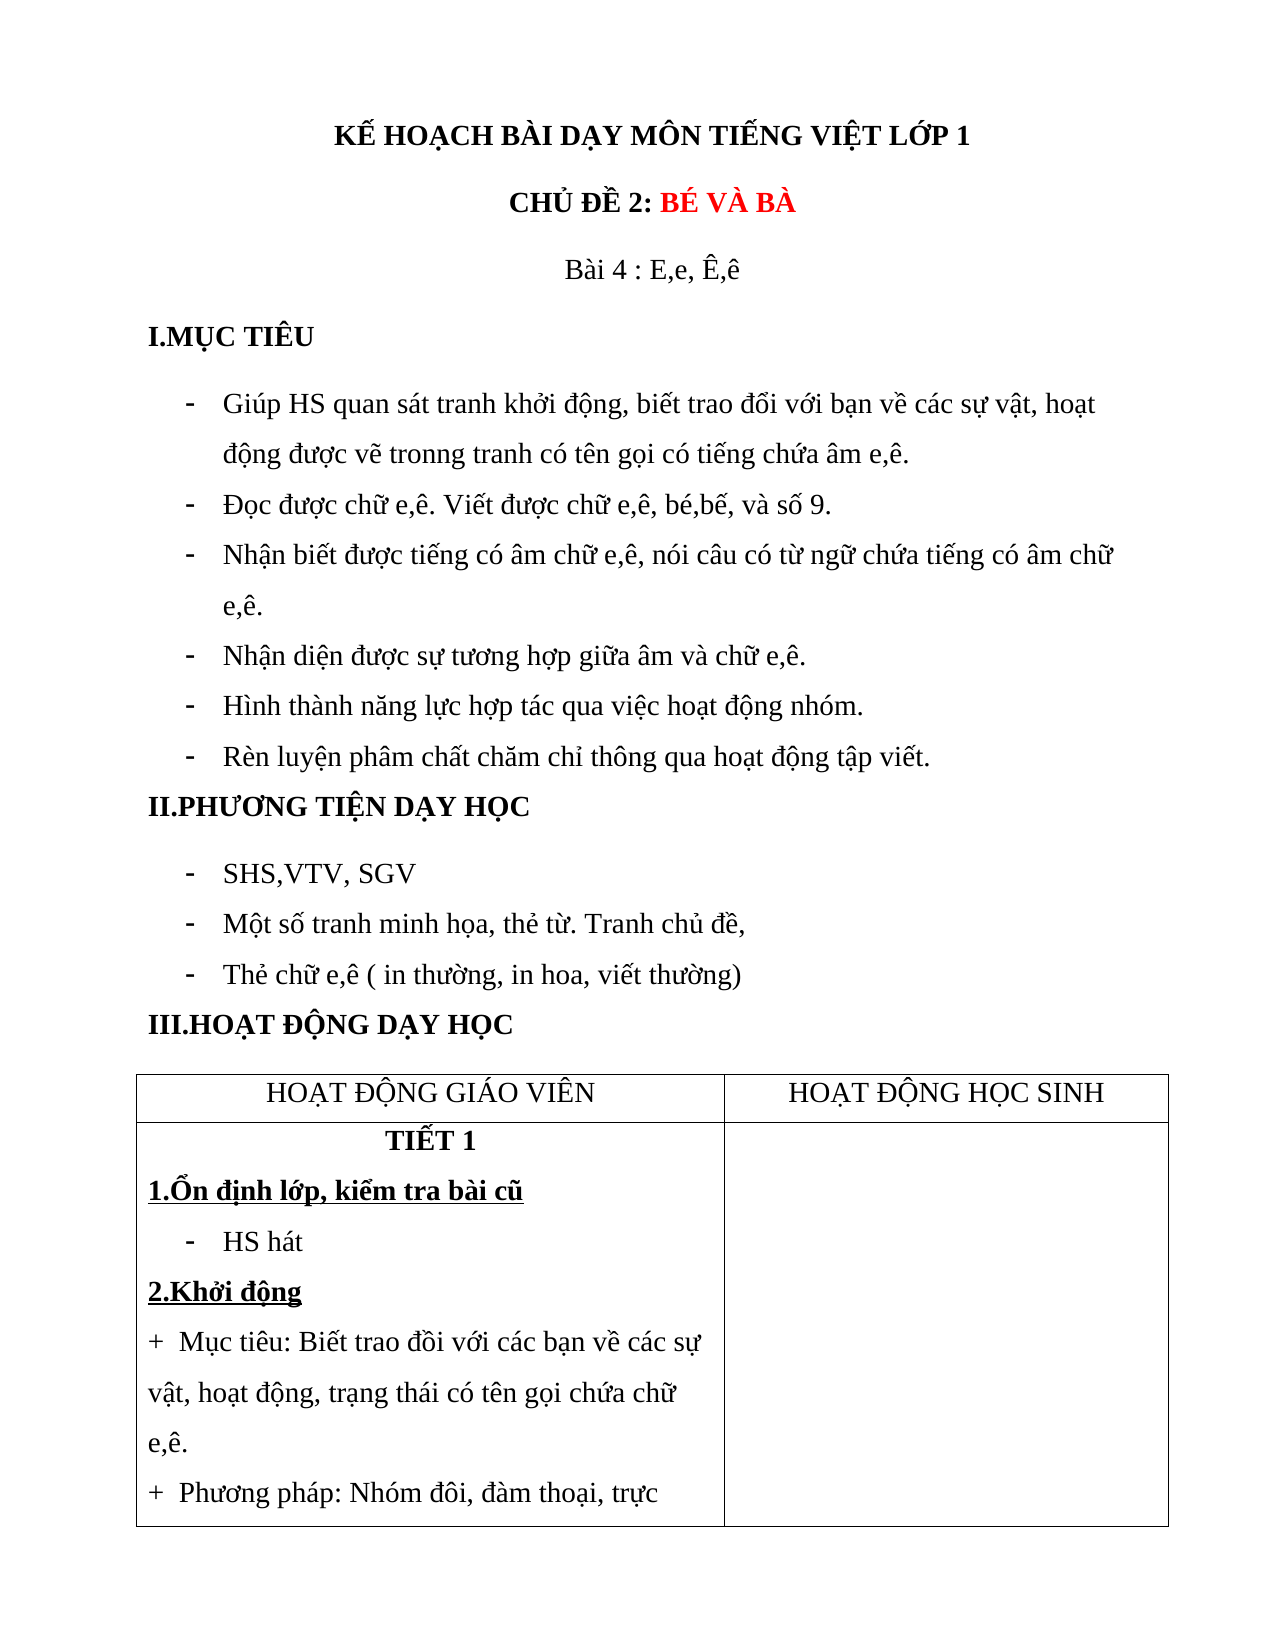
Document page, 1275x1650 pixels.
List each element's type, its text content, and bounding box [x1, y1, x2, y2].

text KẾ HOẠCH BÀI DẠY MÔN TIẾNG VIỆT LỚP 1 [148, 118, 1157, 152]
text II.PHƯƠNG TIỆN DẠY HỌC [148, 789, 1157, 823]
list SHS,VTV, SGV [185, 856, 1157, 890]
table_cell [137, 1123, 724, 1526]
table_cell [725, 1123, 1168, 1526]
list Giúp HS quan sát tranh khởi động, biết trao đổi với bạn về các sự vật, hoạt động được vẽ tronng tranh có tên gọi có tiếng chứa âm e,ê. [185, 386, 1157, 470]
text III.HOẠT ĐỘNG DẠY HỌC [148, 1007, 1157, 1041]
list Đọc được chữ e,ê. Viết được chữ e,ê, bé,bế, và số 9. [185, 487, 1157, 520]
table_header HOẠT ĐỘNG GIÁO VIÊN [137, 1075, 724, 1122]
list Rèn luyện phâm chất chăm chỉ thông qua hoạt động tập viết. [185, 739, 1157, 772]
list Nhận diện được sự tương hợp giữa âm và chữ e,ê. [185, 638, 1157, 672]
list Một số tranh minh họa, thẻ từ. Tranh chủ đề, [185, 907, 1157, 940]
text CHỦ ĐỀ 2: BÉ VÀ BÀ [148, 185, 1157, 219]
list Nhận biết được tiếng có âm chữ e,ê, nói câu có từ ngữ chứa tiếng có âm chữ e,ê. [185, 537, 1157, 621]
list Hình thành năng lực hợp tác qua việc hoạt động nhóm. [185, 688, 1157, 722]
list Thẻ chữ e,ê ( in thường, in hoa, viết thường) [185, 957, 1157, 991]
table_header HOẠT ĐỘNG HỌC SINH [725, 1075, 1168, 1122]
text I.MỤC TIÊU [148, 319, 1157, 353]
text Bài 4 : E,e, Ê,ê [148, 252, 1157, 286]
